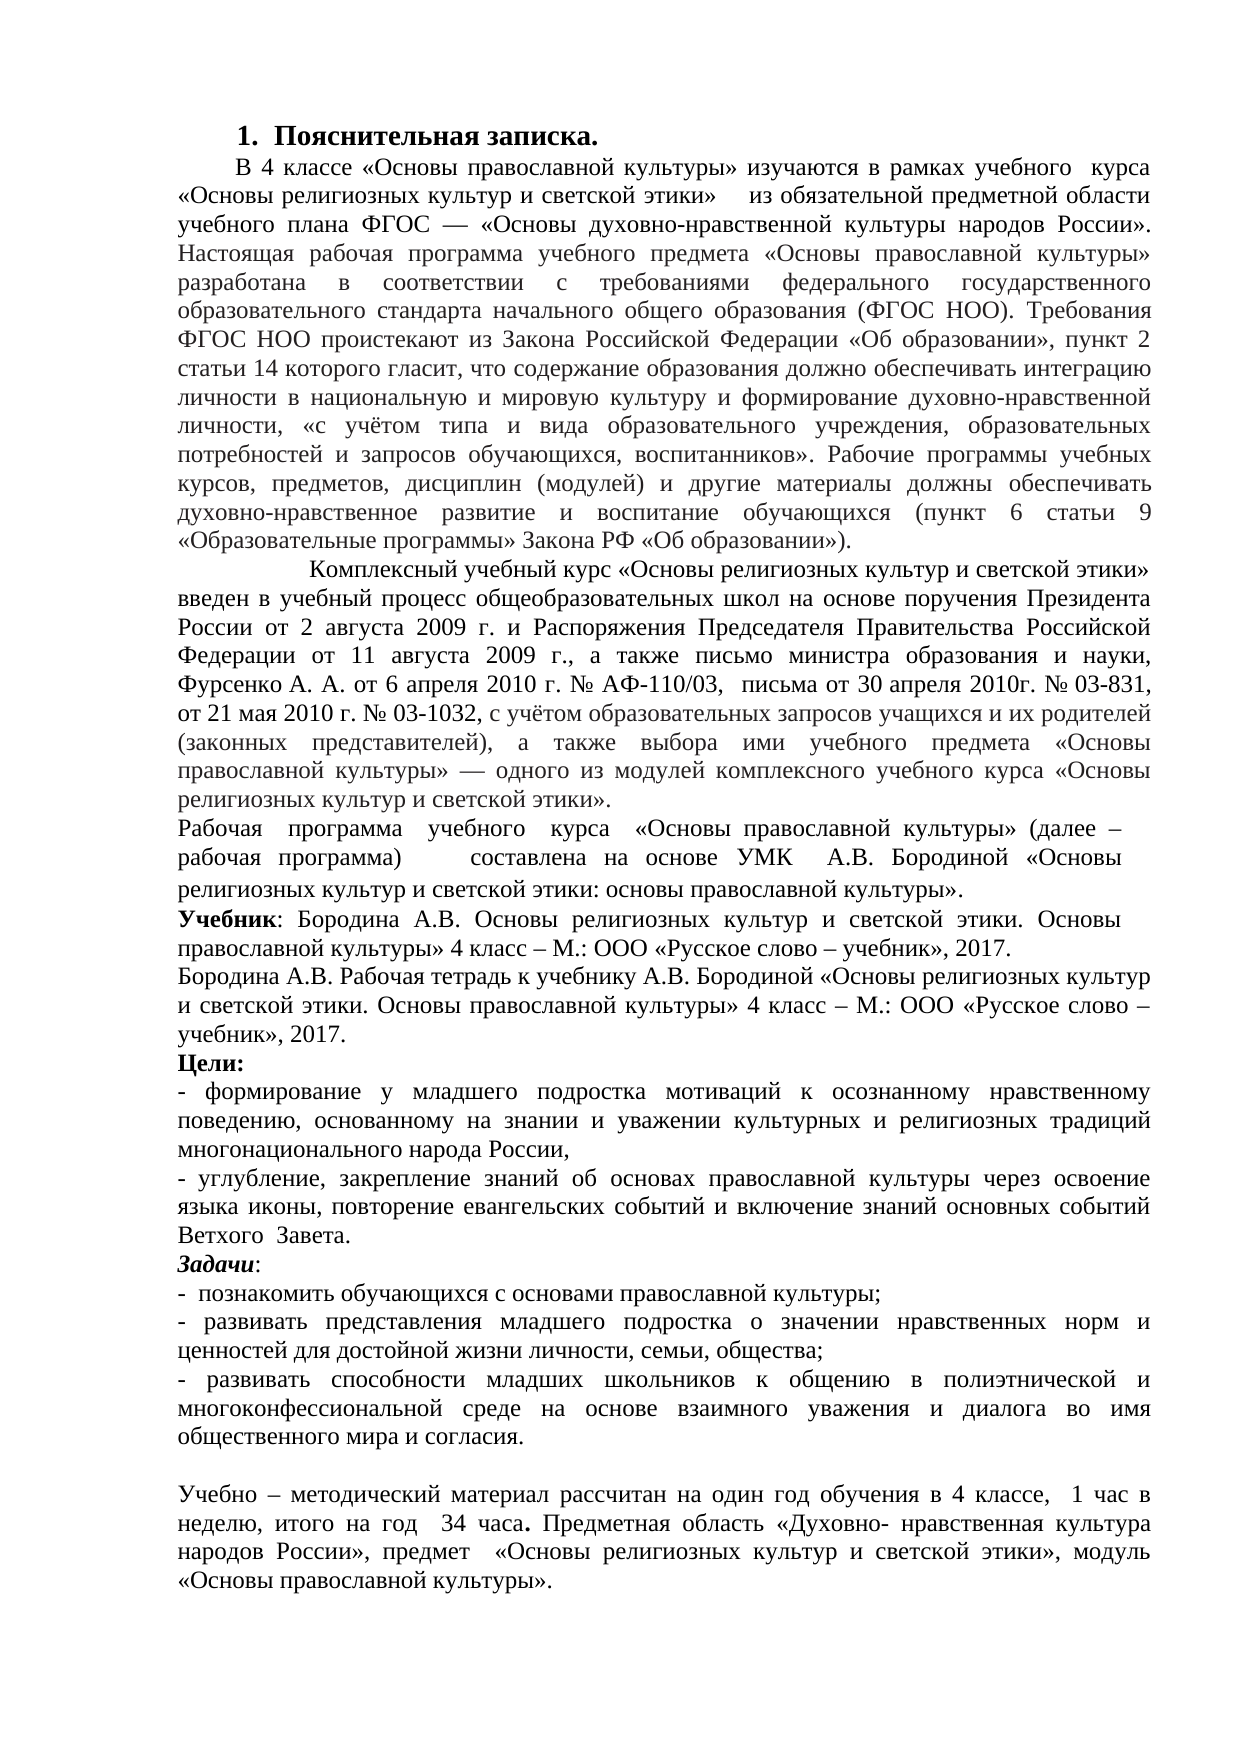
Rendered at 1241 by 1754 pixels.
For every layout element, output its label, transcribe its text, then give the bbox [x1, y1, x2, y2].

text Комплексный учебный курс «Основы религиозных культур и светской этики» введен в учебный процесс общеобразовательных школ на основе поручения Президента России от 2 августа . и Распоряжения Председателя Правительства Российской Федерации от 11 августа ., а также письмо министра образования и науки, Фурсенко А. А. от 6 апреля 2010 г. № АФ-110/03, письма от 30 апреля 2010г. № 03-831, от 21 мая 2010 г. № 03-1032, с учётом образовательных запросов учащихся и их родителей (законных представителей), а также выбора ими учебного предмета «Основы православной культуры» — одного из модулей комплексного учебного курса «Основы религиозных культур и светской этики». [177, 554, 1152, 813]
text В 4 классе «Основы православной культуры» изучаются в рамках учебного курса «Основы религиозных культур и светской этики» из обязательной предметной области учебного плана ФГОС — «Основы духовно-нравственной культуры народов России». Настоящая рабочая программа учебного предмета «Основы православной культуры» разработана в соответствии с требованиями федерального государственного образовательного стандарта начального общего образования (ФГОС НОО). Требования ФГОС НОО проистекают из Закона Российской Федерации «Об образовании», пункт 2 статьи 14 которого гласит, что содержание образования должно обеспечивать интеграцию личности в национальную и мировую культуру и формирование духовно-нравственной личности, «с учётом типа и вида образовательного учреждения, образовательных потребностей и запросов обучающихся, воспитанников». Рабочие программы учебных курсов, предметов, дисциплин (модулей) и другие материалы должны обеспечивать духовно-нравственное развитие и воспитание обучающихся (пункт 6 статьи 9 «Образовательные программы» Закона РФ «Об образовании»). [177, 152, 1152, 554]
list Цели: [177, 1048, 1152, 1076]
list - углубление, закрепление знаний об основах православной культуры через освоение языка иконы, повторение евангельских событий и включение знаний основных событий Ветхого Завета. [177, 1163, 1152, 1249]
list Задачи: [177, 1249, 1152, 1278]
list - развивать представления младшего подростка о значении нравственных норм и ценностей для достойной жизни личности, семьи, общества; [177, 1306, 1152, 1364]
list Пояснительная записка. [236, 118, 1152, 152]
list Бородина А.В. Рабочая тетрадь к учебнику А.В. Бородиной «Основы религиозных культур и светской этики. Основы православной культуры» 4 класс – М.: ООО «Русское слово – учебник», 2017. [177, 961, 1152, 1048]
list - познакомить обучающихся с основами православной культуры; [177, 1278, 1152, 1306]
list - формирование у младшего подростка мотиваций к осознанному нравственному поведению, основанному на знании и уважении культурных и религиозных традиций многонационального народа России, [177, 1076, 1152, 1163]
list Учебно – методический материал рассчитан на один год обучения в 4 классе, 1 час в неделю, итого на год 34 часа. Предметная область «Духовно- нравственная культура народов России», предмет «Основы религиозных культур и светской этики», модуль «Основы православной культуры». [177, 1479, 1152, 1594]
text Учебник: Бородина А.В. Основы религиозных культур и светской этики. Основы православной культуры» 4 класс – М.: ООО «Русское слово – учебник», 2017. [177, 904, 1122, 961]
list - развивать способности младших школьников к общению в полиэтнической и многоконфессиональной среде на основе взаимного уважения и диалога во имя общественного мира и согласия. [177, 1364, 1152, 1450]
text Рабочая программа учебного курса «Основы православной культуры» (далее – рабочая программа) составлена на основе УМК А.В. Бородиной «Основы религиозных культур и светской этики: основы православной культуры». [177, 813, 1122, 904]
